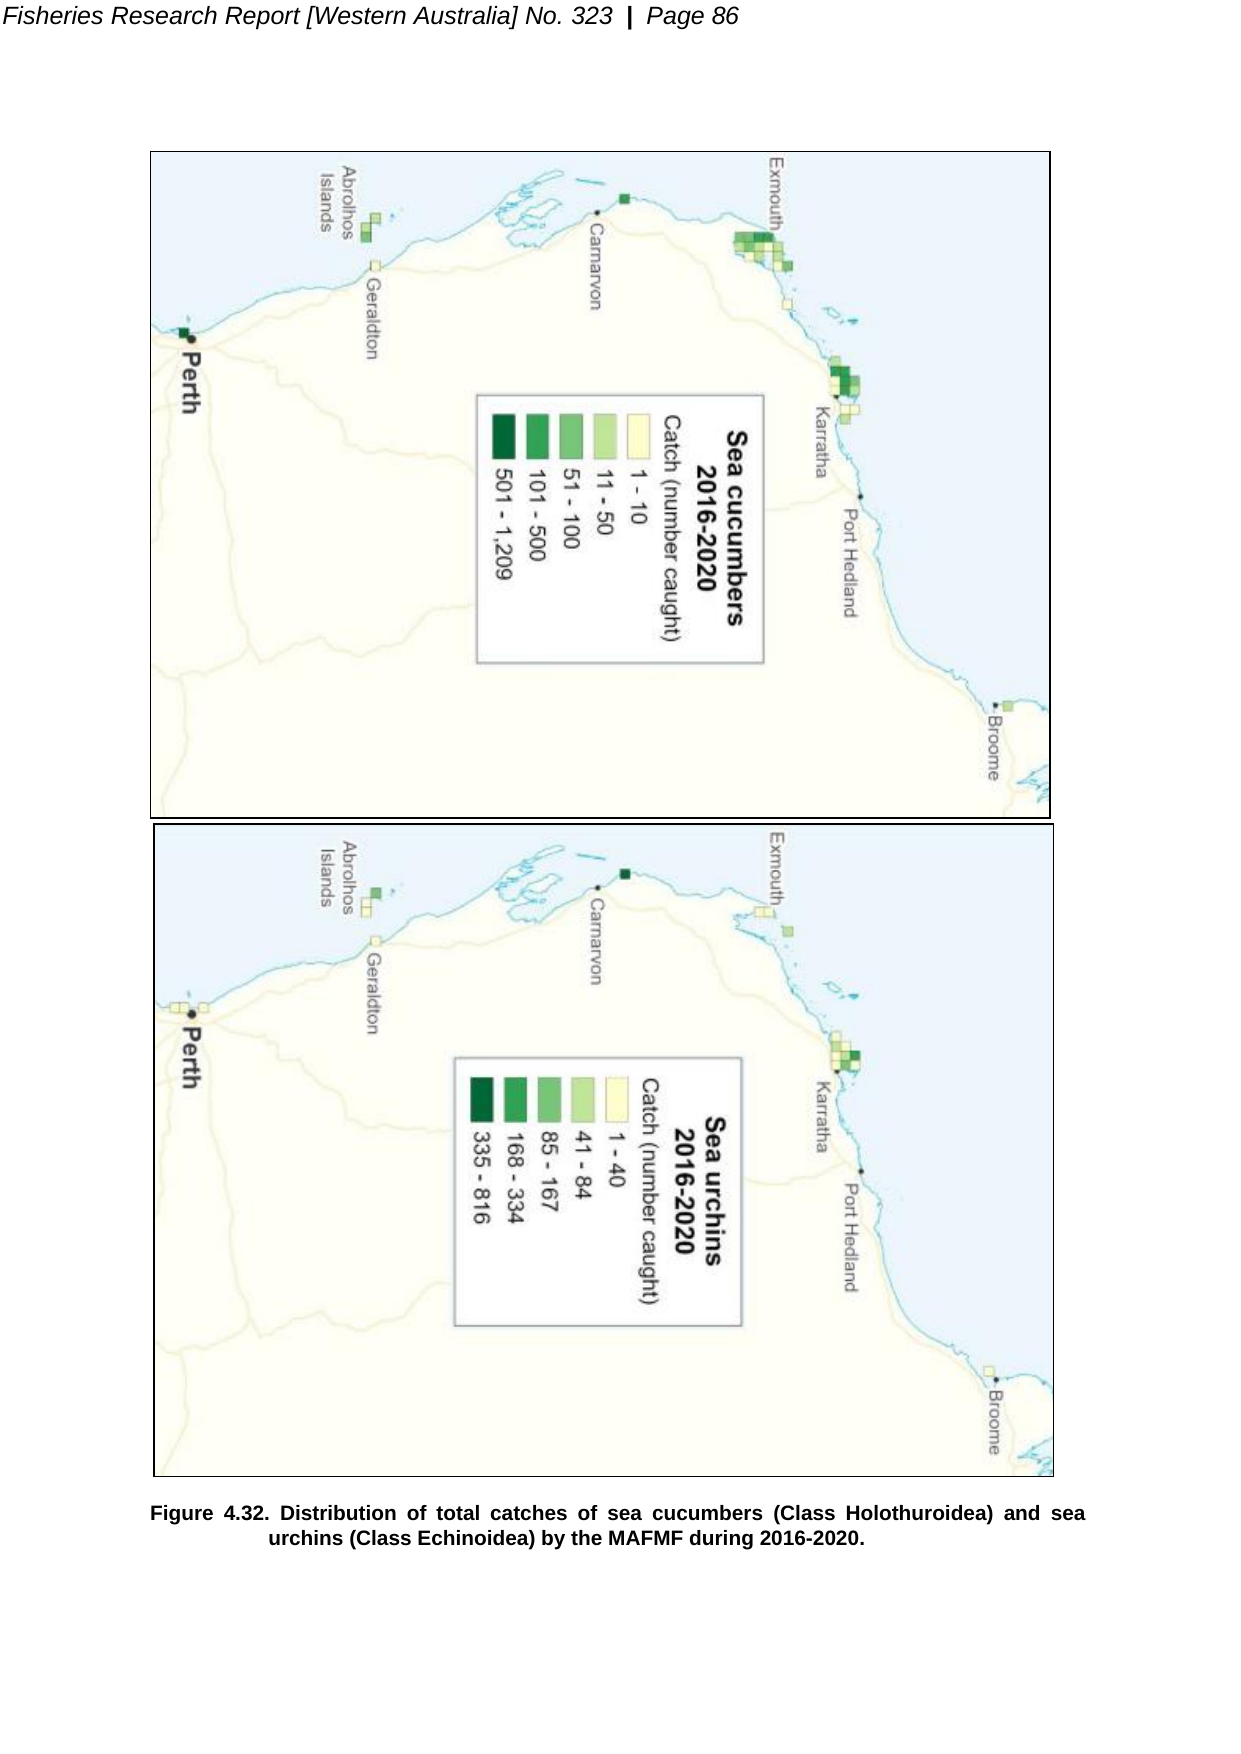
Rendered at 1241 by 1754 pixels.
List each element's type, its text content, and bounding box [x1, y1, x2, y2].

picture [155, 825, 1053, 1476]
picture [151, 152, 1049, 817]
text Figure 4.32. Distribution of total catches of sea cucumbers (Class Holothuroidea) and sea urchins (Class Echinoidea) by the MAFMF during 2016-2020. [150, 1500, 1090, 1550]
